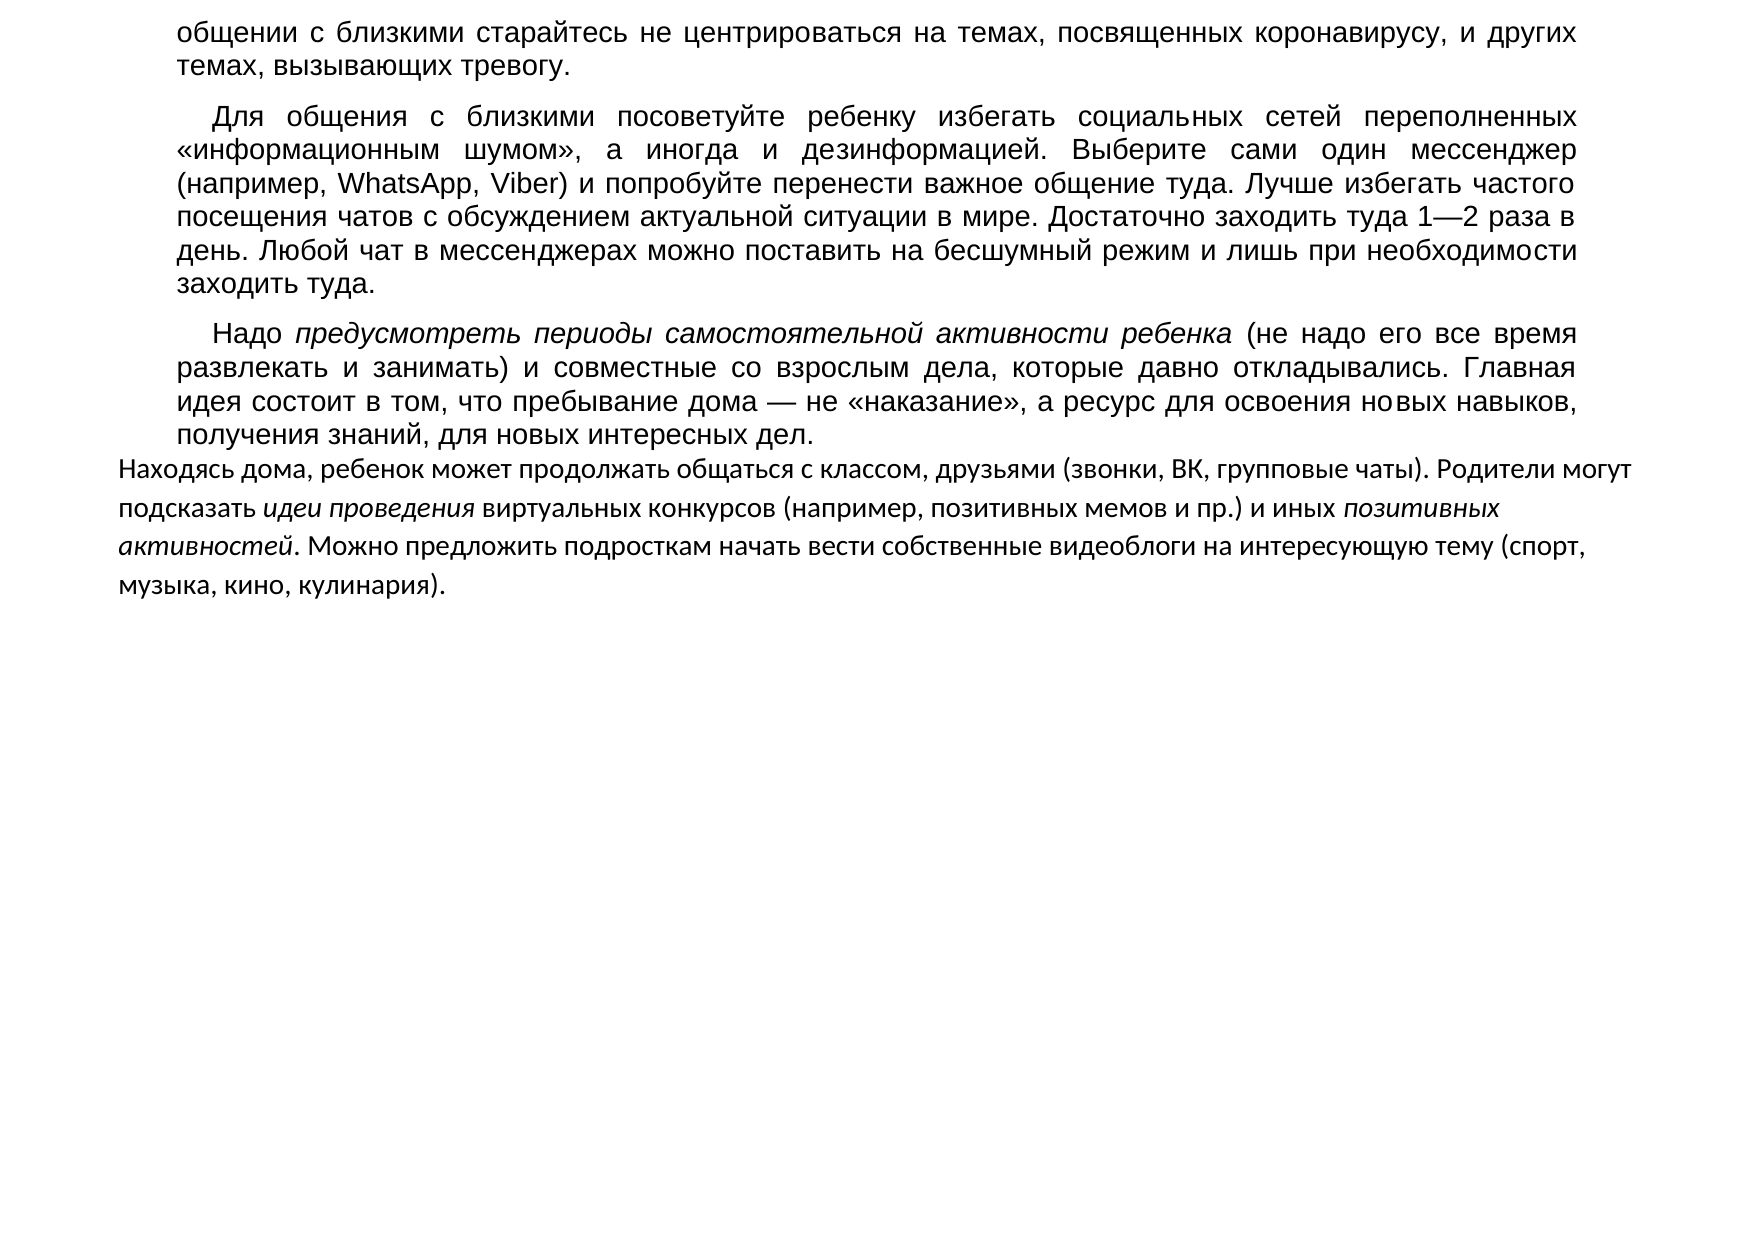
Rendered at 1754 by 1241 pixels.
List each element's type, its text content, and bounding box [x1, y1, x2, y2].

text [176, 15, 1577, 82]
text Надо предусмотреть периоды самостоятельной активности ребенка (не надо его все время развлекать и занимать) и совместные со взрослым дела, которые давно откладывались. Главная идея состоит в том, что пребывание дома — не «наказание», а ресурс для освоения новых навыков, получения знаний, для новых интересных дел. [176, 316, 1577, 451]
text Для общения с близкими посоветуйте ребенку избегать социальных сетей переполненных «информационным шумом», а иногда и дезинформацией. Выберите сами один мессенджер (например, WhatsApp, Viber) и попробуйте перенести важное общение туда. Лучше избегать частого посещения чатов с обсуждением актуальной ситуации в мире. Достаточно заходить туда 1—2 раза в день. Любой чат в мессенджерах можно поставить на бесшумный режим и лишь при необходимости заходить туда. [176, 98, 1577, 300]
text Находясь дома, ребенок может продолжать общаться с классом, друзьями (звонки, ВК, групповые чаты). Родители могут подсказать идеи проведения виртуальных конкурсов (например, позитивных мемов и пр.) и иных позитивных активностей. Можно предложить подросткам начать вести собственные видеоблоги на интересующую тему (спорт, музыка, кино, кулинария). [118, 451, 1636, 602]
